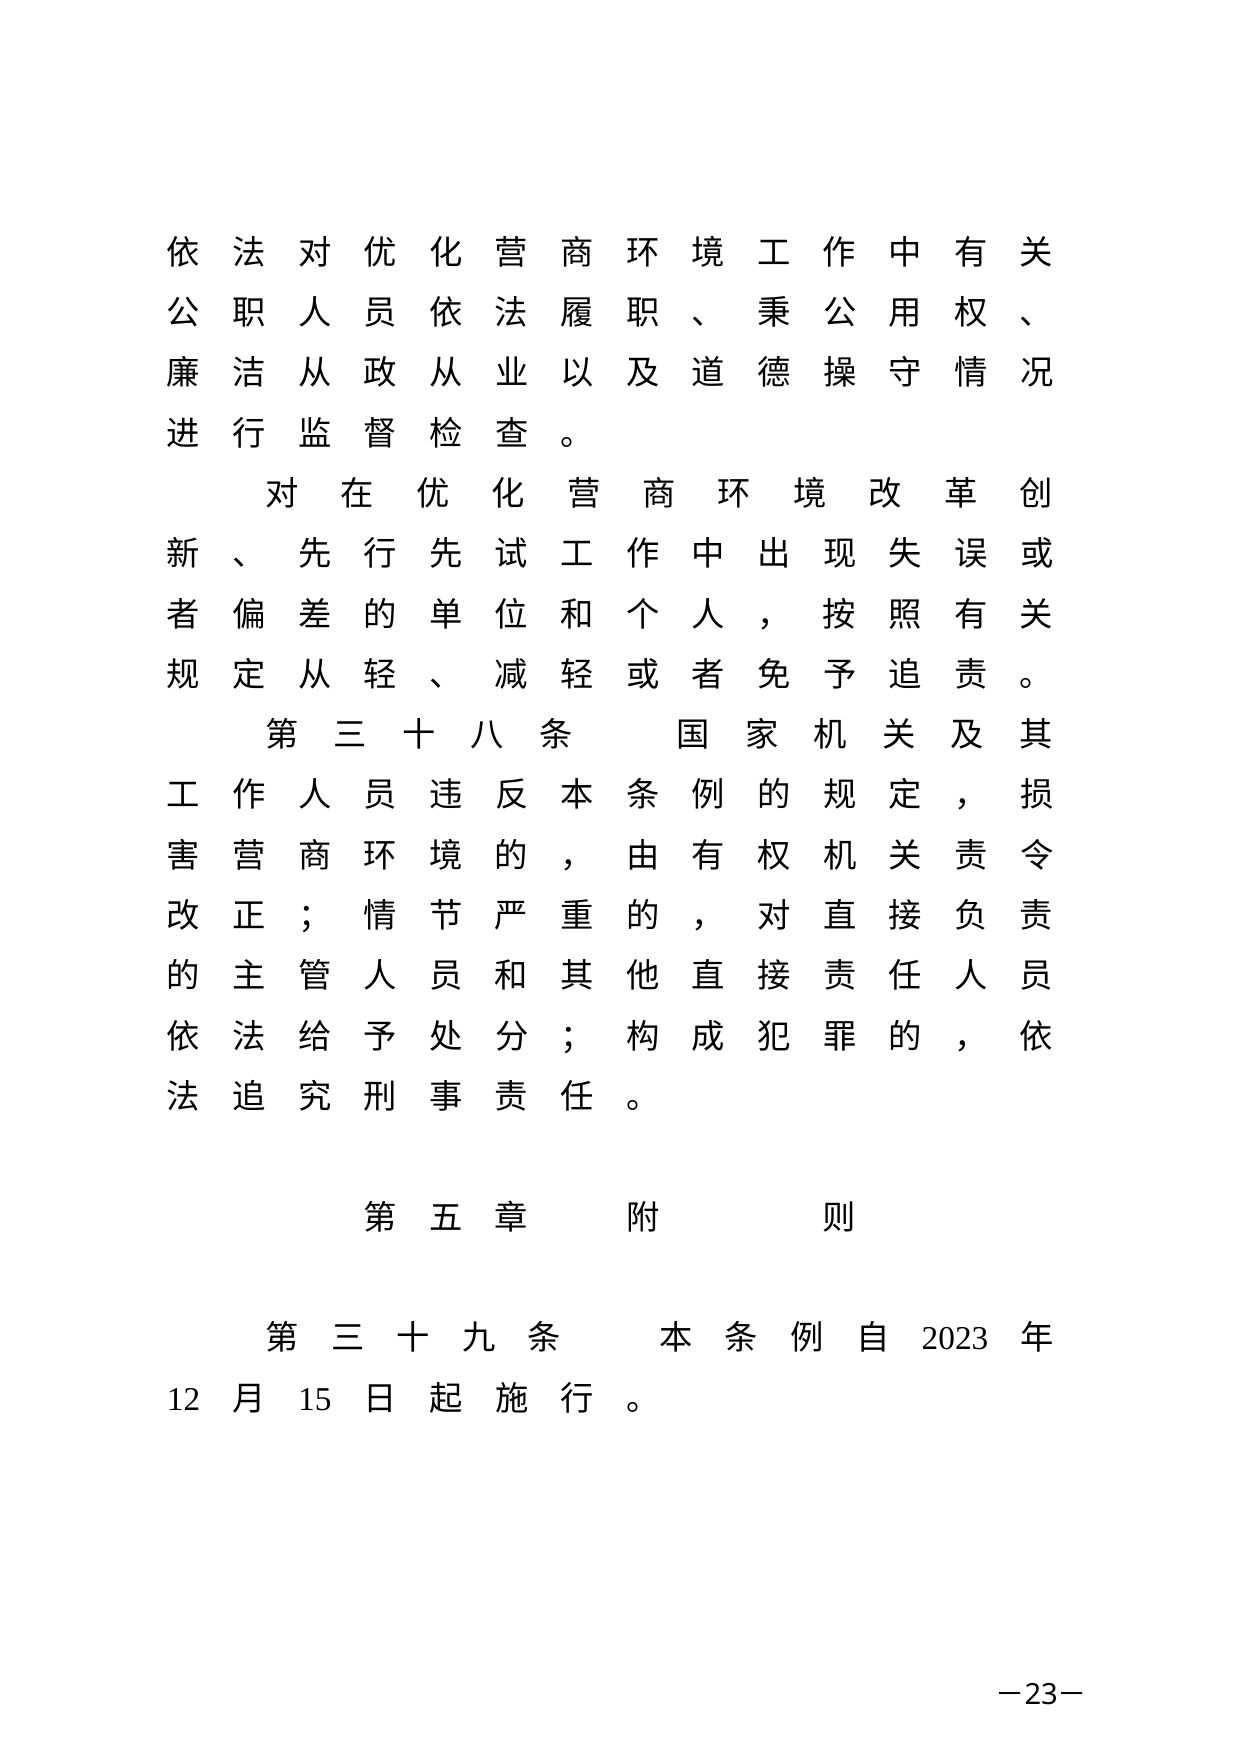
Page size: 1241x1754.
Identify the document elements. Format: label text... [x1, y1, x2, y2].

text 第五章 附 则 [167, 1184, 1085, 1245]
text 对在优化营商环境改革创新、先行先试工作中出现失误或者偏差的单位和个人，按照有关规定从轻、减轻或者免予追责。 [167, 461, 1085, 702]
text 第三十八条 国家机关及其工作人员违反本条例的规定，损害营商环境的，由有权机关责令改正；情节严重的，对直接负责的主管人员和其他直接责任人员依法给予处分；构成犯罪的，依法追究刑事责任。 [167, 702, 1085, 1124]
text 第三十九条 本条例自2023年12月15日起施行。 [167, 1305, 1085, 1426]
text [167, 219, 1085, 461]
